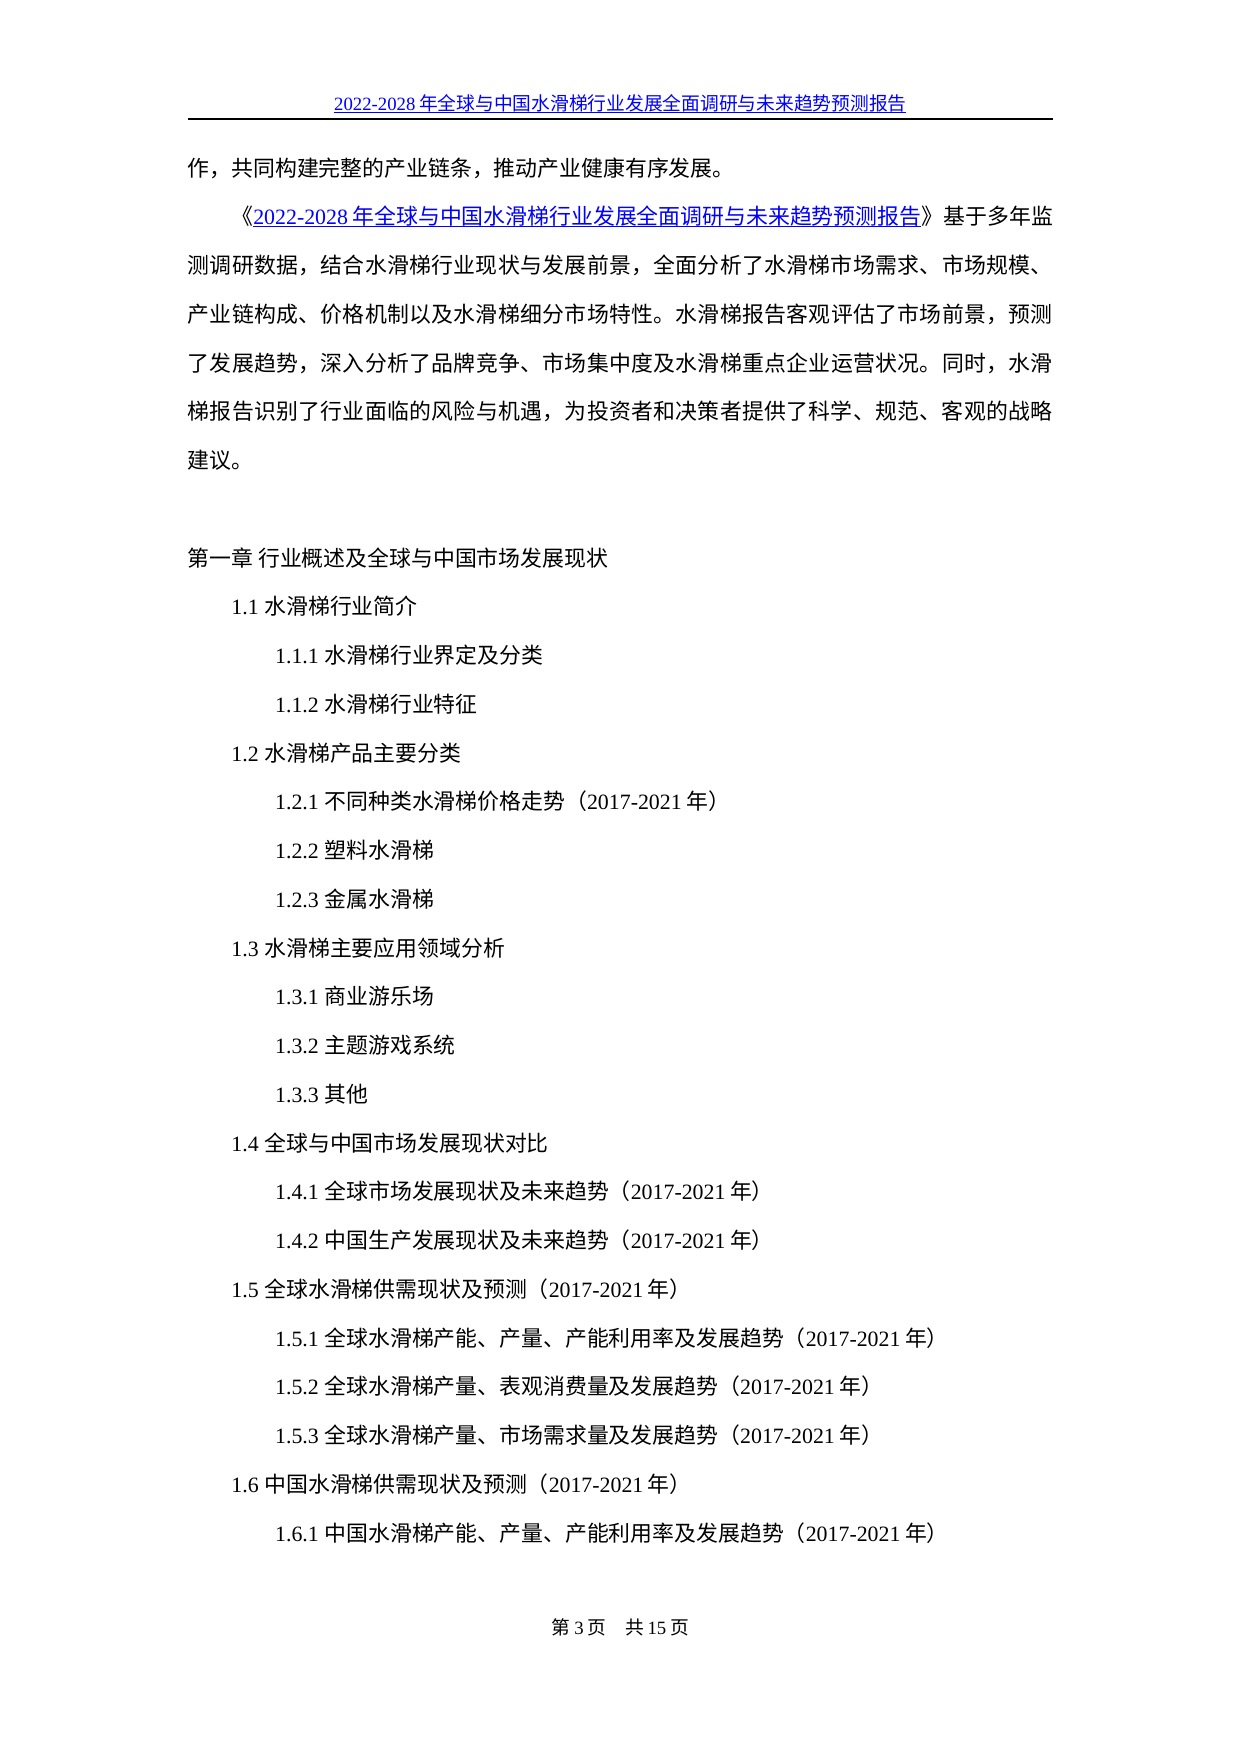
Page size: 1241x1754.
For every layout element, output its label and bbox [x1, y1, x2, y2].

text [187, 150, 1053, 1548]
